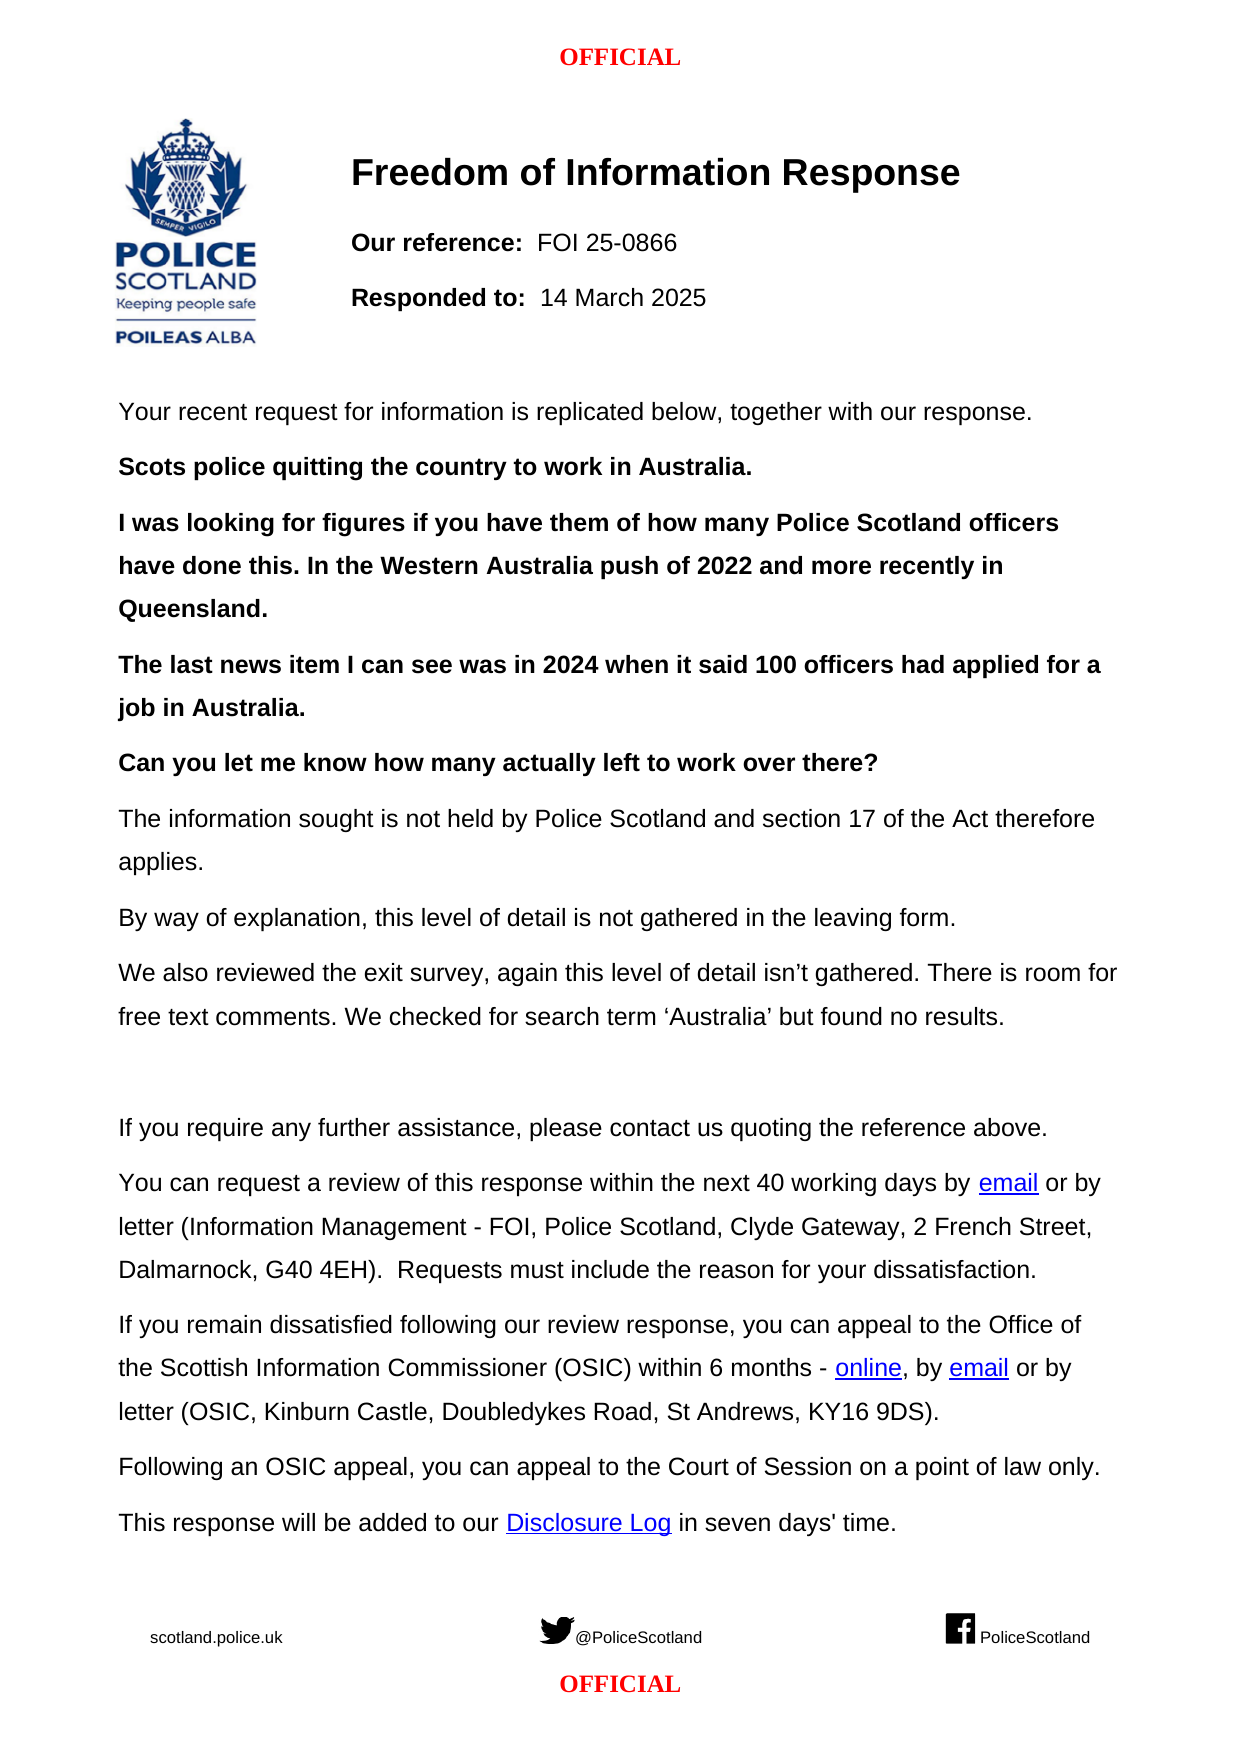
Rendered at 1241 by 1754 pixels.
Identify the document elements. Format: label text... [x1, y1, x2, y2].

text Scots police quitting the country to work in Australia. [118, 452, 1122, 481]
text Can you let me know how many actually left to work over there? [118, 748, 1122, 777]
text You can request a review of this response within the next 40 working days by email or by letter (Information Management - FOI, Police Scotland, Clyde Gateway, 2 French Street, Dalmarnock, G40 4EH). Requests must include the reason for your dissatisfaction. [118, 1168, 1122, 1283]
table_header [103, 118, 339, 384]
text This response will be added to our Disclosure Log in seven days' time. [118, 1508, 1122, 1536]
picture [538, 1617, 575, 1644]
text If you require any further assistance, please contact us quoting the reference above. [118, 1113, 1122, 1141]
text The last news item I can see was in 2024 when it said 100 officers had applied for a job in Australia. [118, 649, 1122, 721]
picture [114, 118, 257, 347]
text The information sought is not held by Police Scotland and section 17 of the Act therefore applies. [118, 804, 1122, 876]
text Your recent request for information is replicated below, together with our response. [118, 396, 1122, 425]
picture [945, 1613, 976, 1644]
text Following an OSIC appeal, you can appeal to the Court of Session on a point of law only. [118, 1452, 1122, 1481]
text By way of explanation, this level of detail is not gathered in the leaving form. [118, 903, 1122, 931]
text If you remain dissatisfied following our review response, you can appeal to the Office of the Scottish Information Commissioner (OSIC) within 6 months - online, by email or by letter (OSIC, Kinburn Castle, Doubledykes Road, St Andrews, KY16 9DS). [118, 1310, 1122, 1425]
text We also reviewed the exit survey, again this level of detail isn’t gathered. There is room for free text comments. We checked for search term ‘Australia’ but found no results. [118, 958, 1122, 1030]
text I was looking for figures if you have them of how many Police Scotland officers have done this. In the Western Australia push of 2022 and more recently in Queensland. [118, 508, 1122, 623]
table_header Freedom of Information Response Our reference: FOI 25-0866 Responded to: 14 March 2025 [340, 118, 1121, 384]
